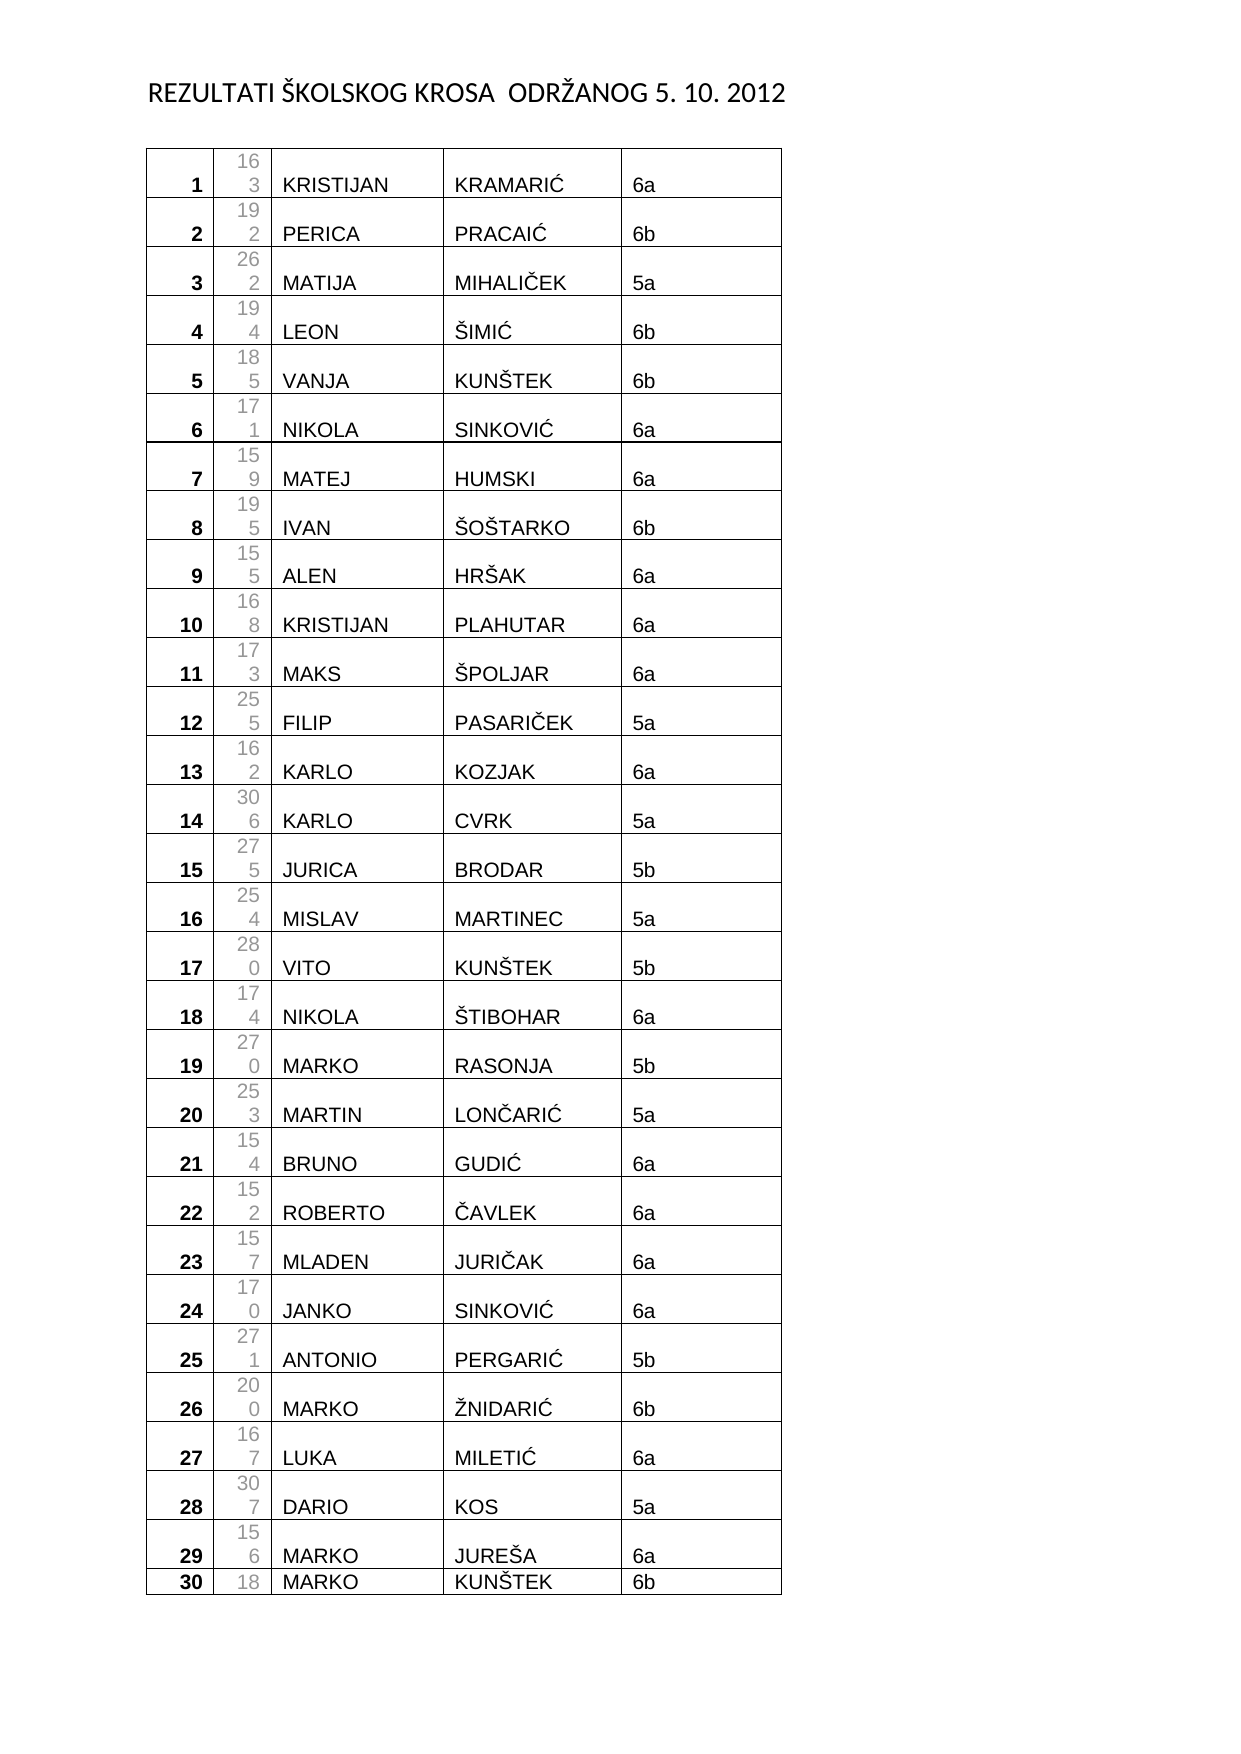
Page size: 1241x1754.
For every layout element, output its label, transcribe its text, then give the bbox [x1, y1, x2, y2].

table_cell KUNŠTEK [444, 932, 621, 980]
table_cell CVRK [444, 785, 621, 833]
table_cell 5a [622, 785, 781, 833]
table_cell FILIP [272, 687, 443, 735]
table_cell 275 [214, 834, 271, 882]
table_cell 5b [622, 1030, 781, 1078]
table_cell 6a [622, 981, 781, 1029]
table_cell 6a [622, 540, 781, 588]
table_cell 255 [214, 687, 271, 735]
table_cell VANJA [272, 345, 443, 392]
table_cell 2 [147, 198, 213, 246]
table_cell 12 [147, 687, 213, 735]
table_cell 7 [147, 443, 213, 490]
table_cell 185 [214, 345, 271, 392]
table_cell 28 [147, 1471, 213, 1518]
table_cell NIKOLA [272, 981, 443, 1029]
table_cell MARKO [272, 1520, 443, 1567]
table_cell 155 [214, 540, 271, 588]
table_cell 23 [147, 1226, 213, 1274]
table_cell JANKO [272, 1275, 443, 1323]
table_cell 21 [147, 1128, 213, 1176]
table_cell 5b [622, 834, 781, 882]
table_cell 167 [214, 1422, 271, 1469]
table_cell 163 [214, 149, 271, 197]
table_cell 271 [214, 1324, 271, 1372]
table_cell HRŠAK [444, 540, 621, 588]
table_cell LEON [272, 296, 443, 343]
table_cell 307 [214, 1471, 271, 1518]
table_cell 157 [214, 1226, 271, 1274]
table_cell ŽNIDARIĆ [444, 1373, 621, 1421]
table_cell MATIJA [272, 247, 443, 294]
table_cell 6b [622, 1569, 781, 1594]
table_cell 22 [147, 1177, 213, 1225]
table_cell IVAN [272, 491, 443, 539]
table_cell 5b [622, 932, 781, 980]
table_cell RASONJA [444, 1030, 621, 1078]
table_cell 6a [622, 1520, 781, 1567]
table_cell MARTIN [272, 1079, 443, 1127]
table_cell PLAHUTAR [444, 589, 621, 637]
table_cell 5a [622, 687, 781, 735]
table_cell VITO [272, 932, 443, 980]
table_cell 8 [147, 491, 213, 539]
table_cell 6b [622, 345, 781, 392]
table_cell 5 [147, 345, 213, 392]
table_cell 26 [147, 1373, 213, 1421]
table_cell 30 [147, 1569, 213, 1594]
table_cell ČAVLEK [444, 1177, 621, 1225]
table_cell MATEJ [272, 443, 443, 490]
table_cell 11 [147, 638, 213, 686]
table_cell JURIČAK [444, 1226, 621, 1274]
table_cell KARLO [272, 736, 443, 784]
table_cell 6a [622, 1275, 781, 1323]
table_cell 174 [214, 981, 271, 1029]
table_cell 270 [214, 1030, 271, 1078]
table_cell ŠPOLJAR [444, 638, 621, 686]
table_cell 1 [147, 149, 213, 197]
table_cell 6a [622, 443, 781, 490]
table_cell 171 [214, 394, 271, 441]
table_cell MARTINEC [444, 883, 621, 931]
table_cell 14 [147, 785, 213, 833]
table_cell 162 [214, 736, 271, 784]
table_cell ŠOŠTARKO [444, 491, 621, 539]
table_cell 154 [214, 1128, 271, 1176]
table_cell 173 [214, 638, 271, 686]
table_cell JUREŠA [444, 1520, 621, 1567]
table_cell 6 [147, 394, 213, 441]
table_cell 6a [622, 1128, 781, 1176]
table_cell 5a [622, 1079, 781, 1127]
table_cell ALEN [272, 540, 443, 588]
table_cell 13 [147, 736, 213, 784]
table_cell JURICA [272, 834, 443, 882]
table_cell BRODAR [444, 834, 621, 882]
table_cell 170 [214, 1275, 271, 1323]
table_cell BRUNO [272, 1128, 443, 1176]
table_cell KUNŠTEK [444, 1569, 621, 1594]
table_cell 195 [214, 491, 271, 539]
table_cell MAKS [272, 638, 443, 686]
table_cell SINKOVIĆ [444, 1275, 621, 1323]
table_cell 27 [147, 1422, 213, 1469]
table_cell 6b [622, 1373, 781, 1421]
table_cell 10 [147, 589, 213, 637]
table_cell DARIO [272, 1471, 443, 1518]
table_cell MISLAV [272, 883, 443, 931]
table_cell 152 [214, 1177, 271, 1225]
table_cell LUKA [272, 1422, 443, 1469]
table_cell 5a [622, 1471, 781, 1518]
table_cell 18 [147, 981, 213, 1029]
table_cell KRISTIJAN [272, 589, 443, 637]
table_cell 6a [622, 638, 781, 686]
table_cell NIKOLA [272, 394, 443, 441]
table_cell KOZJAK [444, 736, 621, 784]
table_cell 6b [622, 491, 781, 539]
table_cell PERICA [272, 198, 443, 246]
table_cell ANTONIO [272, 1324, 443, 1372]
table_cell 5a [622, 883, 781, 931]
table_cell ROBERTO [272, 1177, 443, 1225]
table_cell 15 [147, 834, 213, 882]
table_cell 6a [622, 589, 781, 637]
table_cell ŠIMIĆ [444, 296, 621, 343]
table_cell KUNŠTEK [444, 345, 621, 392]
table_cell 156 [214, 1520, 271, 1567]
table_cell 200 [214, 1373, 271, 1421]
table_cell 168 [214, 589, 271, 637]
table_cell KOS [444, 1471, 621, 1518]
table_cell PRACAIĆ [444, 198, 621, 246]
table_cell PASARIČEK [444, 687, 621, 735]
table_cell MILETIĆ [444, 1422, 621, 1469]
table_cell 6a [622, 1177, 781, 1225]
table_cell 17 [147, 932, 213, 980]
table_cell 29 [147, 1520, 213, 1567]
table_cell KRAMARIĆ [444, 149, 621, 197]
table_cell PERGARIĆ [444, 1324, 621, 1372]
table_cell 6a [622, 149, 781, 197]
table_cell 24 [147, 1275, 213, 1323]
table_cell 254 [214, 883, 271, 931]
table_cell 184 [214, 1569, 271, 1594]
table_cell 6a [622, 1422, 781, 1469]
table_cell 194 [214, 296, 271, 343]
table_cell 20 [147, 1079, 213, 1127]
table_cell 5b [622, 1324, 781, 1372]
table_cell 253 [214, 1079, 271, 1127]
table_cell 6b [622, 198, 781, 246]
table_cell 262 [214, 247, 271, 294]
table_cell 159 [214, 443, 271, 490]
table_cell MLADEN [272, 1226, 443, 1274]
table_cell 5a [622, 247, 781, 294]
table_cell 192 [214, 198, 271, 246]
table_cell 280 [214, 932, 271, 980]
table_cell KRISTIJAN [272, 149, 443, 197]
table_cell 6b [622, 296, 781, 343]
table_cell GUDIĆ [444, 1128, 621, 1176]
table_cell KARLO [272, 785, 443, 833]
table_cell MARKO [272, 1569, 443, 1594]
table_cell 6a [622, 394, 781, 441]
table_cell MARKO [272, 1030, 443, 1078]
table_cell MARKO [272, 1373, 443, 1421]
table_cell ŠTIBOHAR [444, 981, 621, 1029]
table_cell 9 [147, 540, 213, 588]
table_cell 16 [147, 883, 213, 931]
table_cell 306 [214, 785, 271, 833]
table_cell LONČARIĆ [444, 1079, 621, 1127]
table_cell 25 [147, 1324, 213, 1372]
table_cell MIHALIČEK [444, 247, 621, 294]
table_cell SINKOVIĆ [444, 394, 621, 441]
table_cell 4 [147, 296, 213, 343]
table_cell 6a [622, 736, 781, 784]
table_cell HUMSKI [444, 443, 621, 490]
table_cell 19 [147, 1030, 213, 1078]
table_cell 3 [147, 247, 213, 294]
table_cell 6a [622, 1226, 781, 1274]
